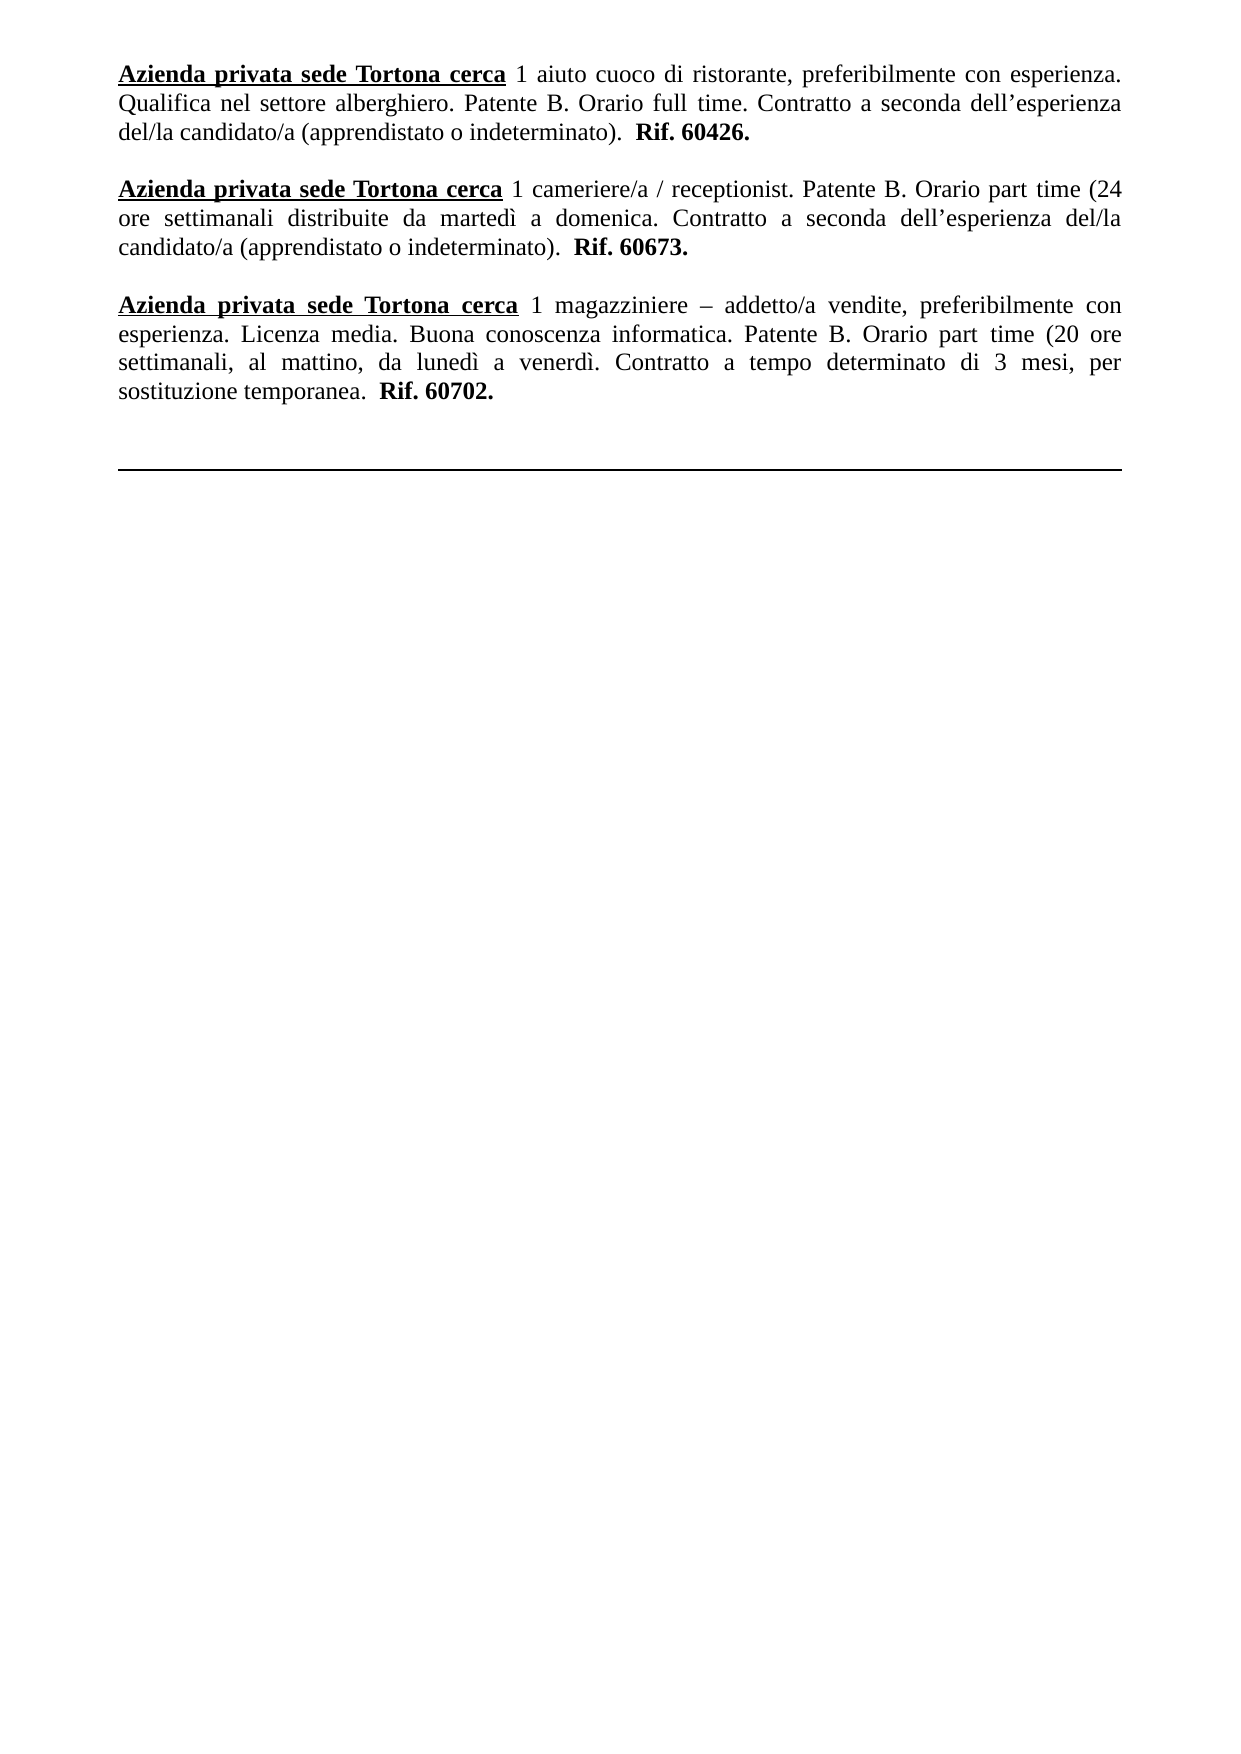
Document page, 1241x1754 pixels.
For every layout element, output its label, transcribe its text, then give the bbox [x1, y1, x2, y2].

text Azienda privata sede Tortona cerca 1 cameriere/a / receptionist. Patente B. Orario part time (24 ore settimanali distribuite da martedì a domenica. Contratto a seconda dell’esperienza del/la candidato/a (apprendistato o indeterminato). Rif. 60673. [118, 174, 1122, 261]
text Azienda privata sede Tortona cerca 1 aiuto cuoco di ristorante, preferibilmente con esperienza. Qualifica nel settore alberghiero. Patente B. Orario full time. Contratto a seconda dell’esperienza del/la candidato/a (apprendistato o indeterminato). Rif. 60426. [118, 59, 1122, 145]
text Azienda privata sede Tortona cerca 1 magazziniere – addetto/a vendite, preferibilmente con esperienza. Licenza media. Buona conoscenza informatica. Patente B. Orario part time (20 ore settimanali, al mattino, da lunedì a venerdì. Contratto a tempo determinato di 3 mesi, per sostituzione temporanea. Rif. 60702. [118, 290, 1122, 469]
